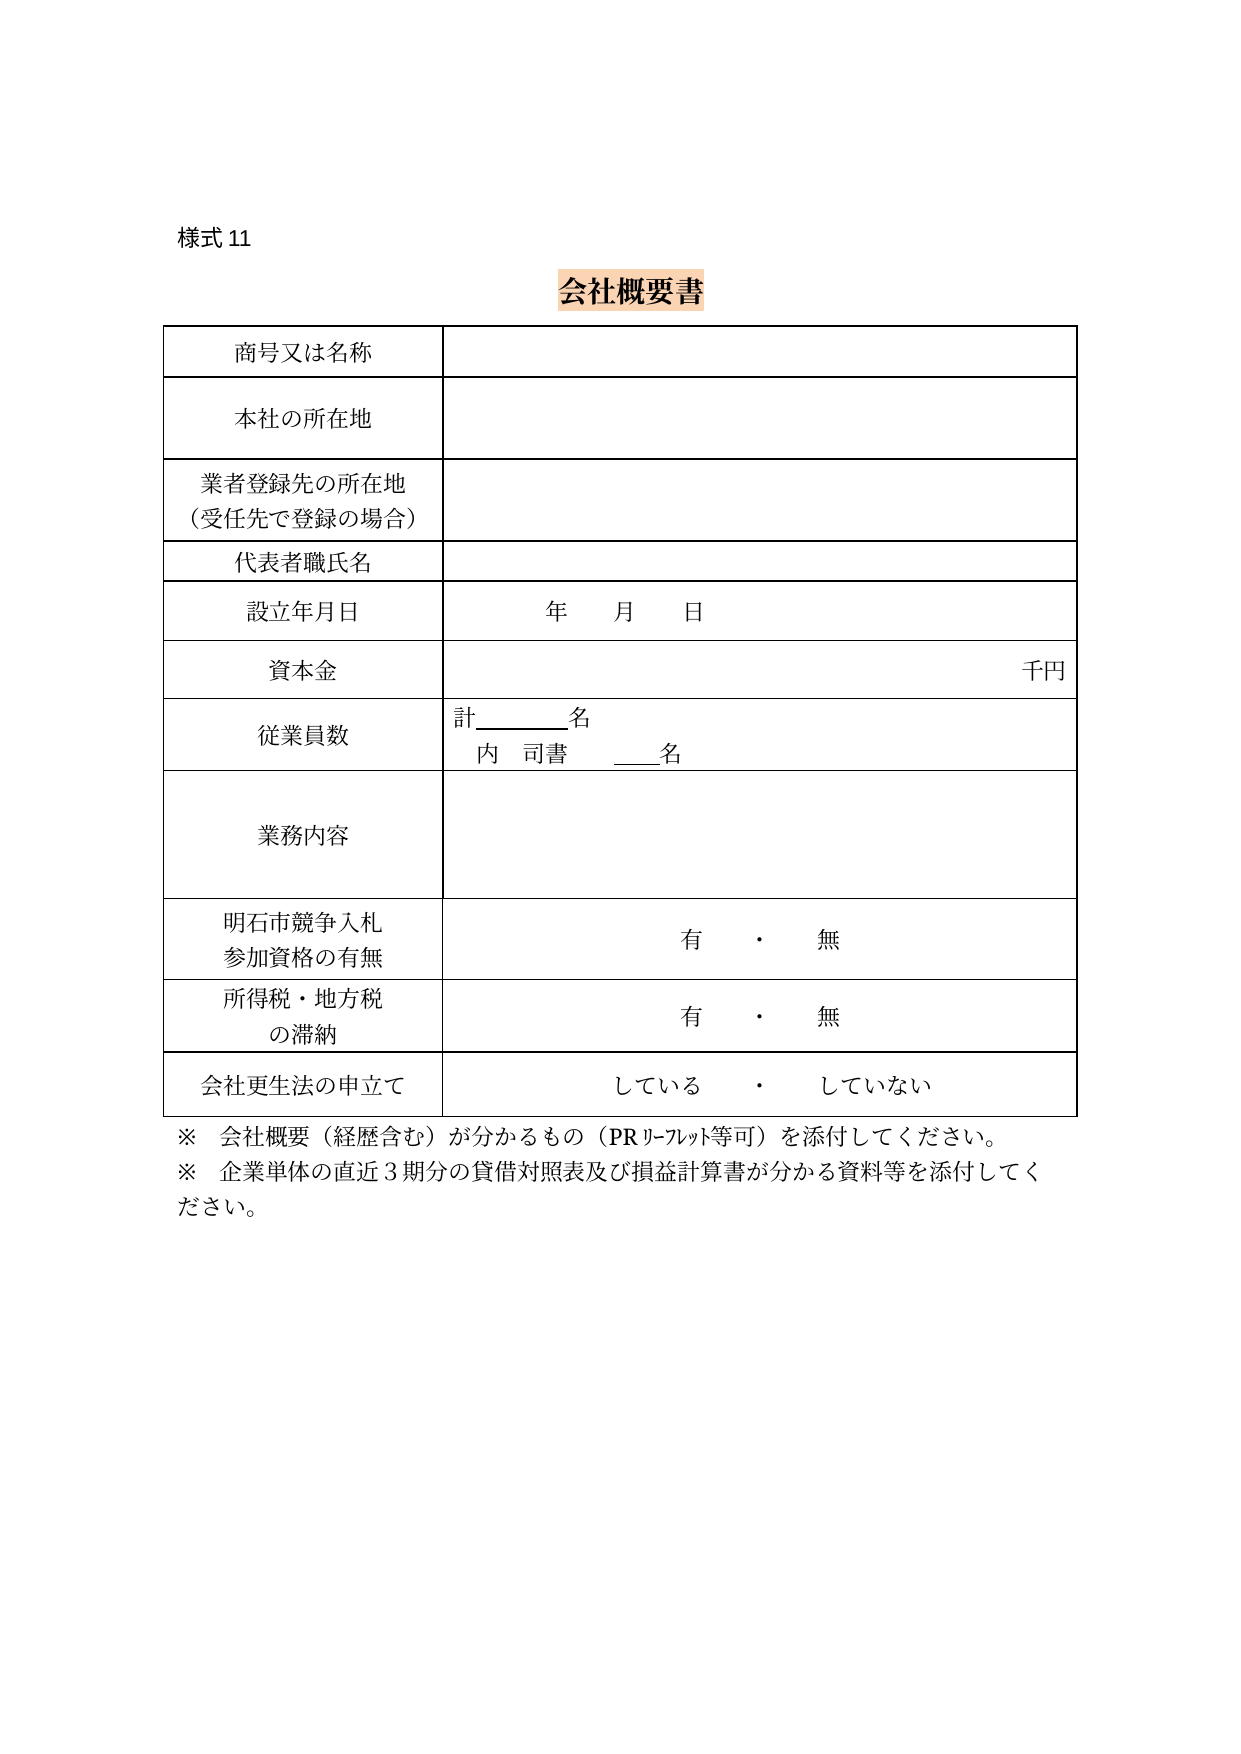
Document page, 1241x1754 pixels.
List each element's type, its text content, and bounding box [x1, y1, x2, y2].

text ※ 会社概要（経歴含む）が分かるもの（PRﾘｰﾌﾚｯﾄ等可）を添付してください。 [177, 1117, 1063, 1153]
text ※ 企業単体の直近３期分の貸借対照表及び損益計算書が分かる資料等を添付してください。 [177, 1153, 1063, 1224]
table_header [444, 327, 1076, 376]
table_cell 明石市競争入札 参加資格の有無 [164, 899, 442, 979]
table_cell 資本金 [164, 641, 442, 697]
text 会社概要書 [199, 254, 1063, 325]
table_cell 業務内容 [164, 771, 442, 897]
table_cell 会社更生法の申立て [164, 1053, 442, 1116]
table_cell 有 ・ 無 [443, 980, 1076, 1051]
table_cell [444, 378, 1076, 458]
table_cell 年 月 日 [444, 582, 1076, 640]
table_cell 代表者職氏名 [164, 542, 442, 580]
table_cell 所得税・地方税 の滞納 [164, 980, 442, 1051]
table_cell している ・ していない [443, 1053, 1076, 1116]
table_header 商号又は名称 [164, 327, 442, 376]
table_cell 従業員数 [164, 699, 442, 770]
table_cell [444, 771, 1076, 897]
table_cell 本社の所在地 [164, 378, 442, 458]
subtitle 様式11 [177, 219, 1063, 254]
table_cell 設立年月日 [164, 582, 442, 640]
table_cell [444, 460, 1076, 540]
table_cell 千円 [444, 641, 1076, 697]
table_cell 業者登録先の所在地 （受任先で登録の場合） [164, 460, 442, 540]
table_cell [444, 542, 1076, 580]
table_cell 有 ・ 無 [443, 899, 1076, 979]
table_cell 計 名 内 司書 名 [444, 699, 1076, 770]
